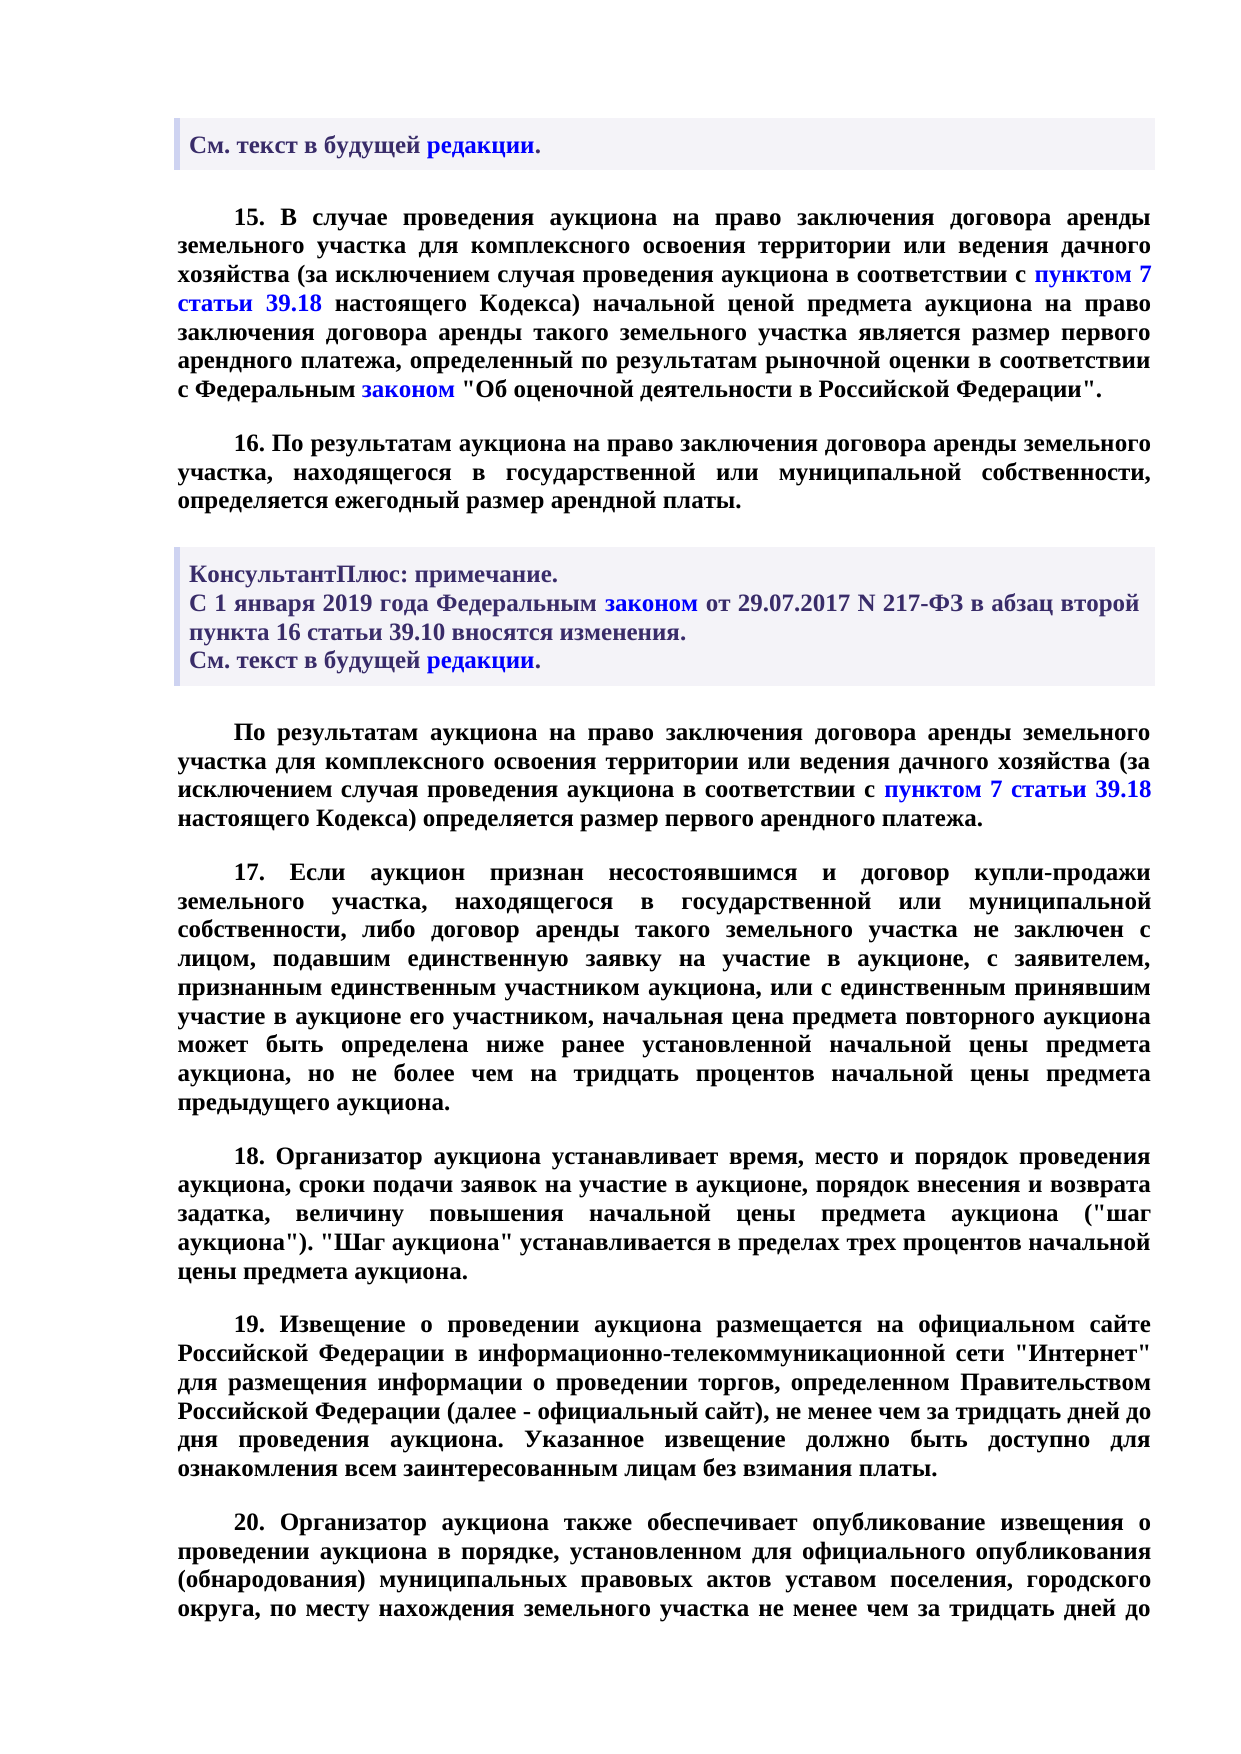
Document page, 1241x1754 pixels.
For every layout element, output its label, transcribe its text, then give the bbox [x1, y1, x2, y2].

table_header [180, 118, 1149, 170]
text 17. Если аукцион признан несостоявшимся и договор купли-продажи земельного участка, находящегося в государственной или муниципальной собственности, либо договор аренды такого земельного участка не заключен с лицом, подавшим единственную заявку на участие в аукционе, с заявителем, признанным единственным участником аукциона, или с единственным принявшим участие в аукционе его участником, начальная цена предмета повторного аукциона может быть определена ниже ранее установленной начальной цены предмета аукциона, но не более чем на тридцать процентов начальной цены предмета предыдущего аукциона. [177, 857, 1152, 1116]
text 18. Организатор аукциона устанавливает время, место и порядок проведения аукциона, сроки подачи заявок на участие в аукционе, порядок внесения и возврата задатка, величину повышения начальной цены предмета аукциона ("шаг аукциона"). "Шаг аукциона" устанавливается в пределах трех процентов начальной цены предмета аукциона. [177, 1141, 1152, 1284]
table_header КонсультантПлюс: примечание. С 1 января 2019 года Федеральным законом от 29.07.2017 N 217-ФЗ в абзац второй пункта 16 статьи 39.10 вносятся изменения. См. текст в будущей редакции. [180, 547, 1149, 686]
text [177, 1507, 1152, 1622]
text По результатам аукциона на право заключения договора аренды земельного участка для комплексного освоения территории или ведения дачного хозяйства (за исключением случая проведения аукциона в соответствии с пунктом 7 статьи 39.18 настоящего Кодекса) определяется размер первого арендного платежа. [177, 717, 1152, 832]
text 19. Извещение о проведении аукциона размещается на официальном сайте Российской Федерации в информационно-телекоммуникационной сети "Интернет" для размещения информации о проведении торгов, определенном Правительством Российской Федерации (далее - официальный сайт), не менее чем за тридцать дней до дня проведения аукциона. Указанное извещение должно быть доступно для ознакомления всем заинтересованным лицам без взимания платы. [177, 1309, 1152, 1482]
text 16. По результатам аукциона на право заключения договора аренды земельного участка, находящегося в государственной или муниципальной собственности, определяется ежегодный размер арендной платы. [177, 428, 1152, 514]
text 15. В случае проведения аукциона на право заключения договора аренды земельного участка для комплексного освоения территории или ведения дачного хозяйства (за исключением случая проведения аукциона в соответствии с пунктом 7 статьи 39.18 настоящего Кодекса) начальной ценой предмета аукциона на право заключения договора аренды такого земельного участка является размер первого арендного платежа, определенный по результатам рыночной оценки в соответствии с Федеральным законом "Об оценочной деятельности в Российской Федерации". [177, 202, 1152, 403]
